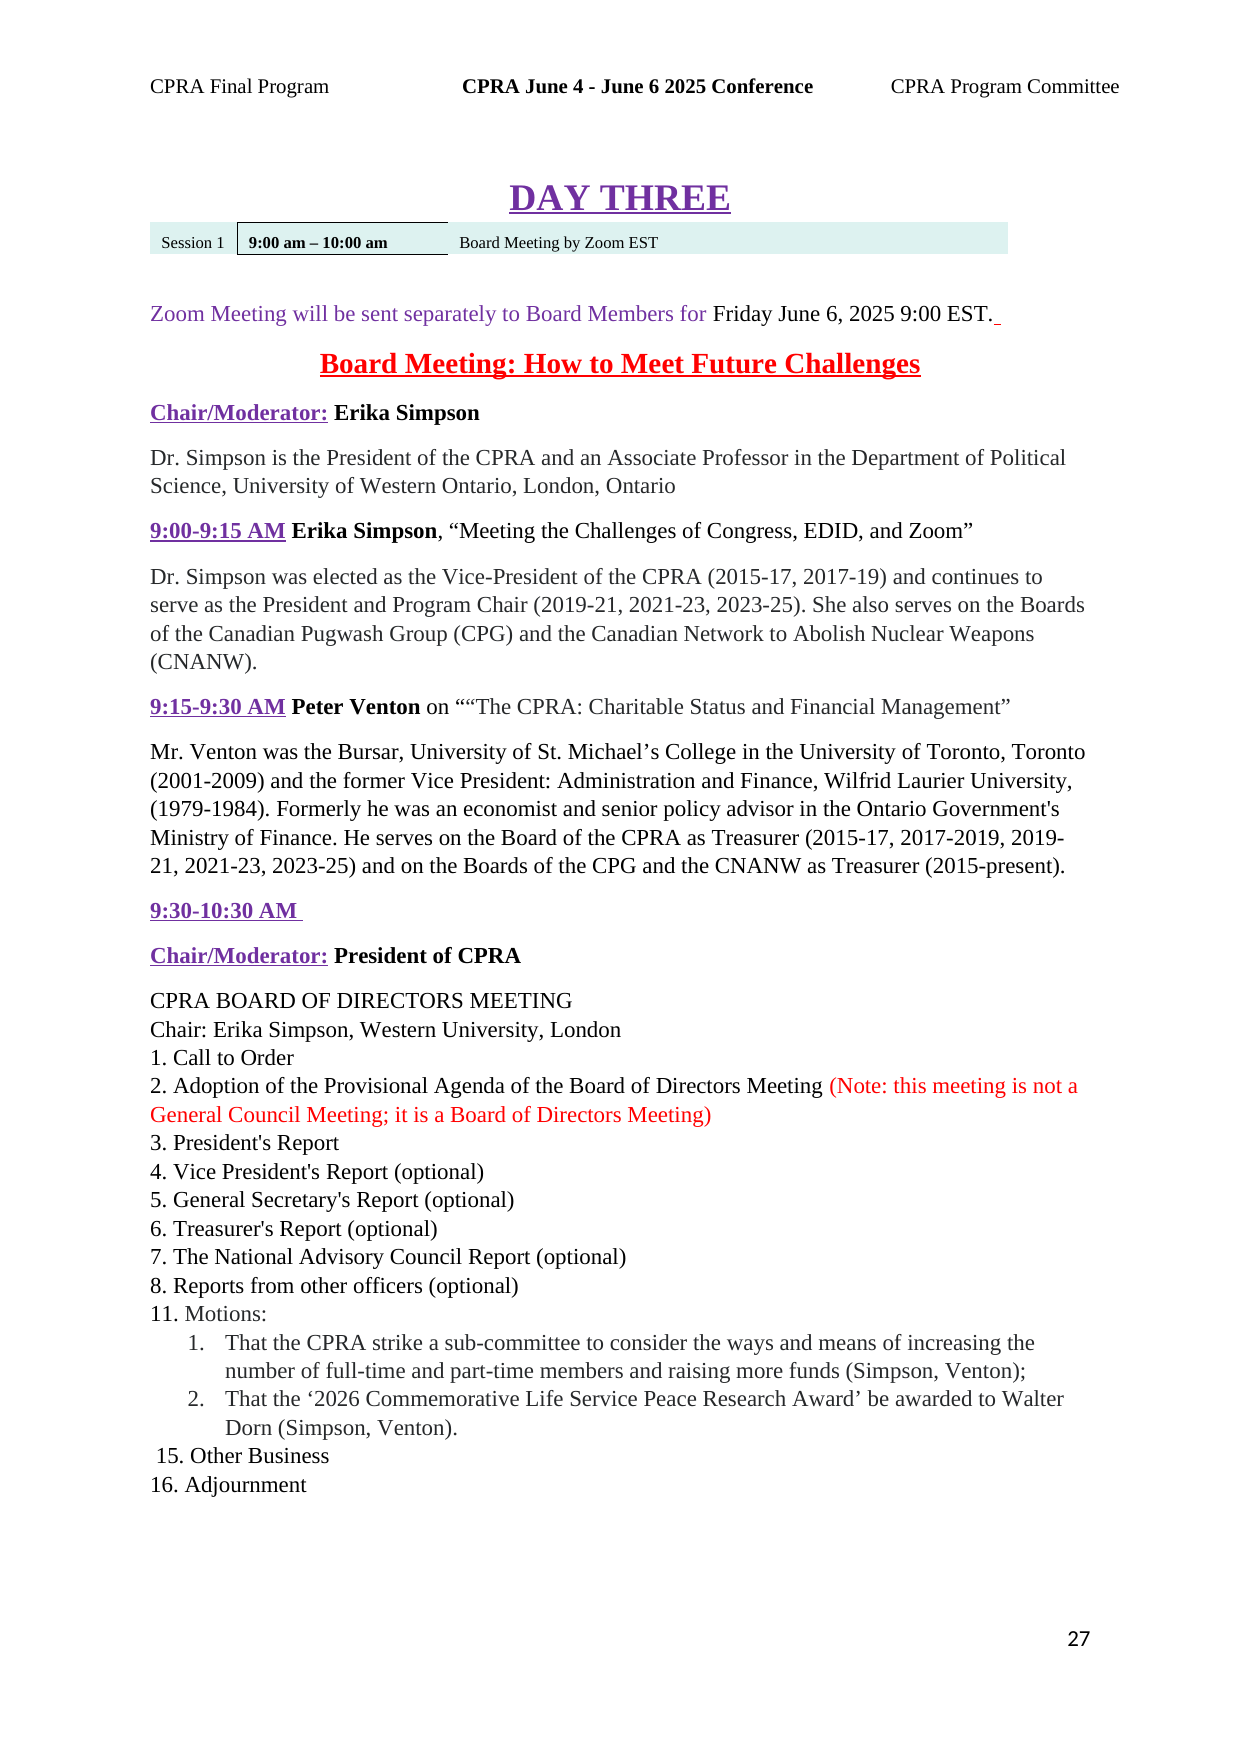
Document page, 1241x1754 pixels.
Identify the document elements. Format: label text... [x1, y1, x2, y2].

text CPRA BOARD OF DIRECTORS MEETING [150, 987, 1090, 1014]
text 4. Vice President's Report (optional) [150, 1158, 1090, 1184]
list That the CPRA strike a sub-committee to consider the ways and means of increasing the number of full-time and part-time members and raising more funds (Simpson, Venton); [187, 1328, 1090, 1383]
text 7. The National Advisory Council Report (optional) [150, 1243, 1090, 1269]
text 8. Reports from other officers (optional) [150, 1272, 1090, 1298]
text Chair/Moderator: Erika Simpson [150, 399, 1090, 425]
list That the ‘2026 Commemorative Life Service Peace Research Award’ be awarded to Walter Dorn (Simpson, Venton). [187, 1385, 1090, 1440]
text DAY THREE [150, 175, 1090, 218]
text Chair: Erika Simpson, Western University, London [150, 1016, 1090, 1042]
text Chair/Moderator: President of CPRA [150, 942, 1090, 968]
text 11. Motions: [150, 1300, 1090, 1326]
text 9:15-9:30 AM Peter Venton on ““The CPRA: Charitable Status and Financial Management” [150, 693, 1090, 719]
text Dr. Simpson is the President of the CPRA and an Associate Professor in the Department of Political Science, University of Western Ontario, London, Ontario [150, 444, 1090, 499]
table_header 9:00 am – 10:00 am [238, 223, 448, 254]
text 5. General Secretary's Report (optional) [150, 1186, 1090, 1213]
text Board Meeting: How to Meet Future Challenges [150, 346, 1090, 380]
text 3. President's Report [150, 1129, 1090, 1156]
text 16. Adjournment [150, 1471, 1090, 1497]
text 6. Treasurer's Report (optional) [150, 1215, 1090, 1241]
text Mr. Venton was the Bursar, University of St. Michael’s College in the University of Toronto, Toronto (2001-2009) and the former Vice President: Administration and Finance, Wilfrid Laurier University, (1979-1984). Formerly he was an economist and senior policy advisor in the Ontario Government's Ministry of Finance. He serves on the Board of the CPRA as Treasurer (2015-17, 2017-2019, 2019-21, 2021-23, 2023-25) and on the Boards of the CPG and the CNANW as Treasurer (2015-present). [150, 738, 1090, 878]
text 9:30-10:30 AM [150, 897, 1090, 923]
text 9:00-9:15 AM Erika Simpson, “Meeting the Challenges of Congress, EDID, and Zoom” [150, 518, 1090, 544]
text Zoom Meeting will be sent separately to Board Members for Friday June 6, 2025 9:00 EST. [150, 301, 1090, 327]
text 2. Adoption of the Provisional Agenda of the Board of Directors Meeting (Note: this meeting is not a General Council Meeting; it is a Board of Directors Meeting) [150, 1073, 1090, 1127]
text 15. Other Business [150, 1442, 1090, 1469]
text 1. Call to Order [150, 1044, 1090, 1071]
text Dr. Simpson was elected as the Vice-President of the CPRA (2015-17, 2017-19) and continues to serve as the President and Program Chair (2019-21, 2021-23, 2023-25). She also serves on the Boards of the Canadian Pugwash Group (CPG) and the Canadian Network to Abolish Nuclear Weapons (CNANW). [150, 563, 1090, 674]
table_header Board Meeting by Zoom EST [448, 222, 1008, 254]
table_header Session 1 [150, 222, 237, 254]
